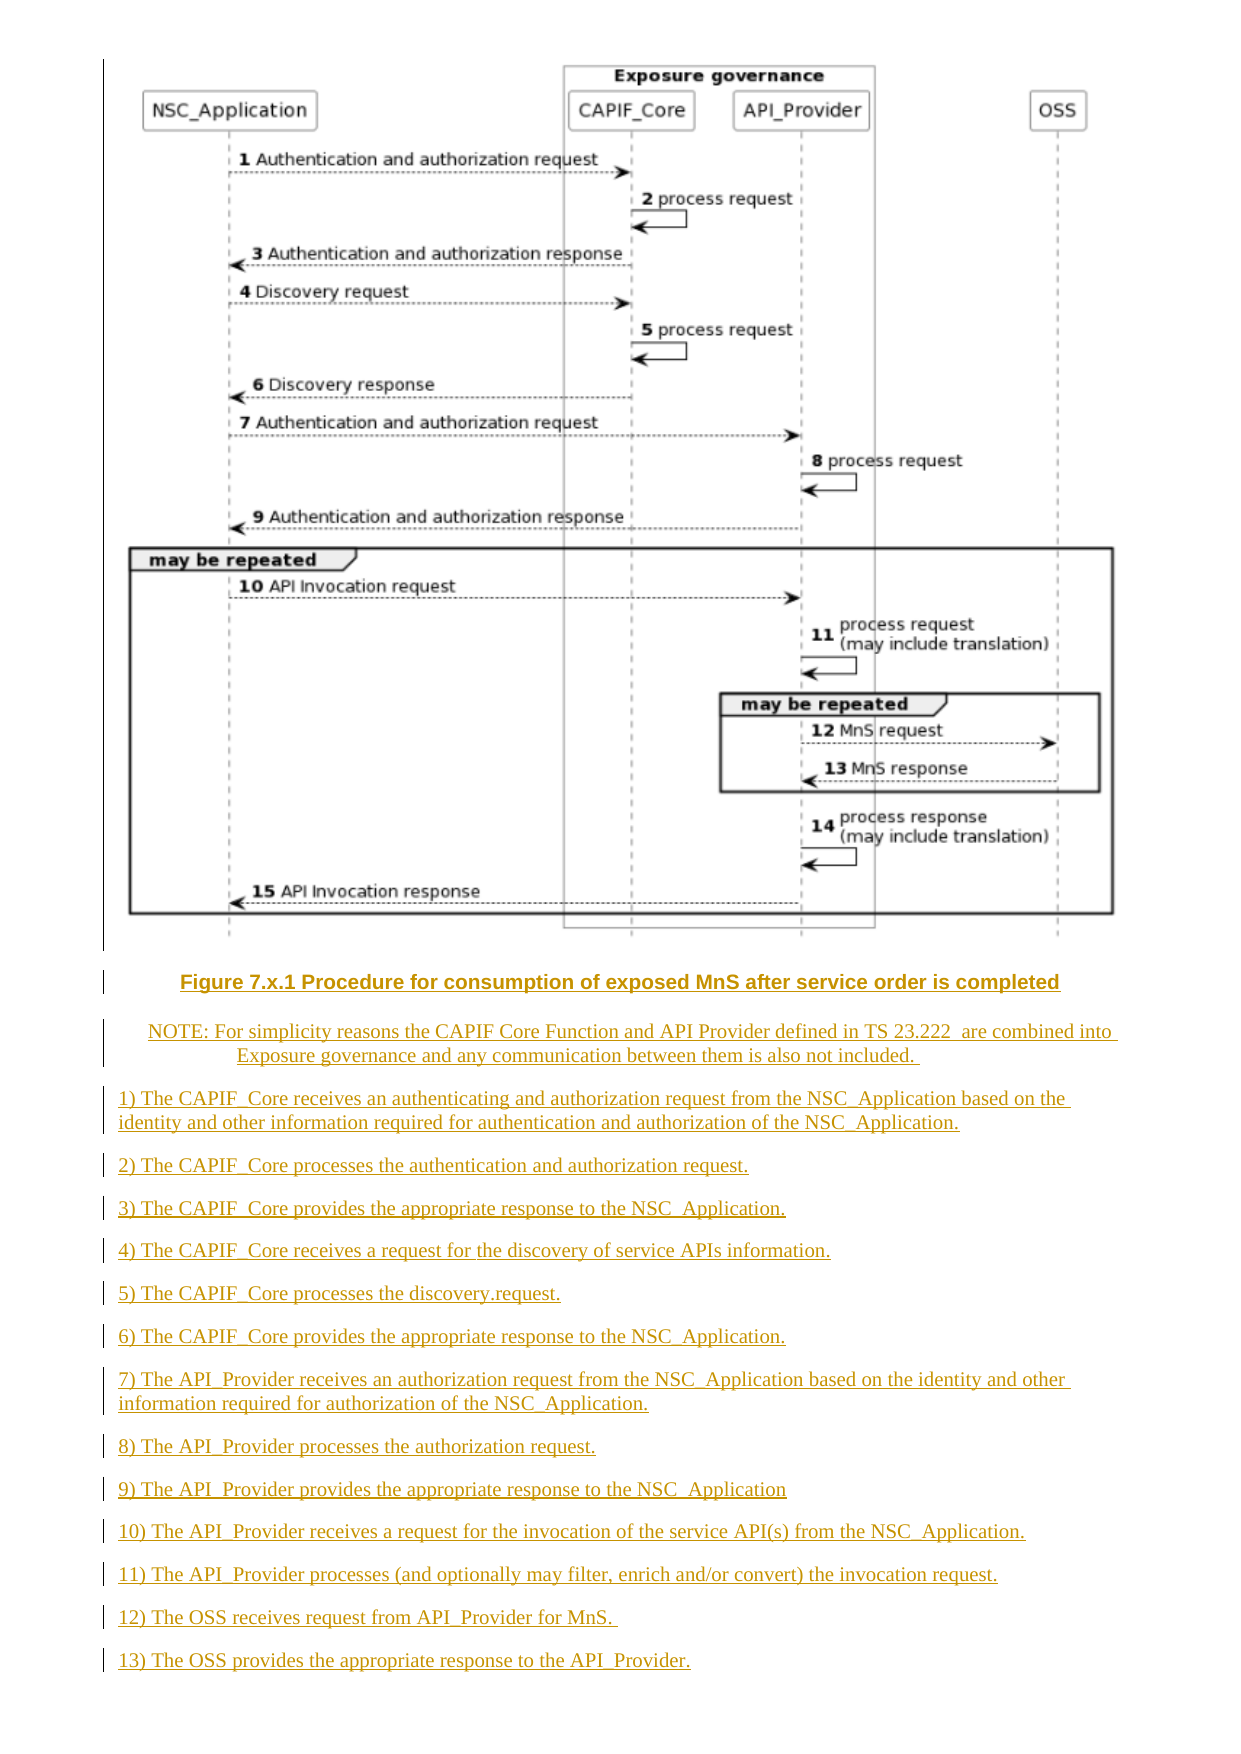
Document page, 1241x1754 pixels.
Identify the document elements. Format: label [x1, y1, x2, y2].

picture [118, 59, 1123, 952]
